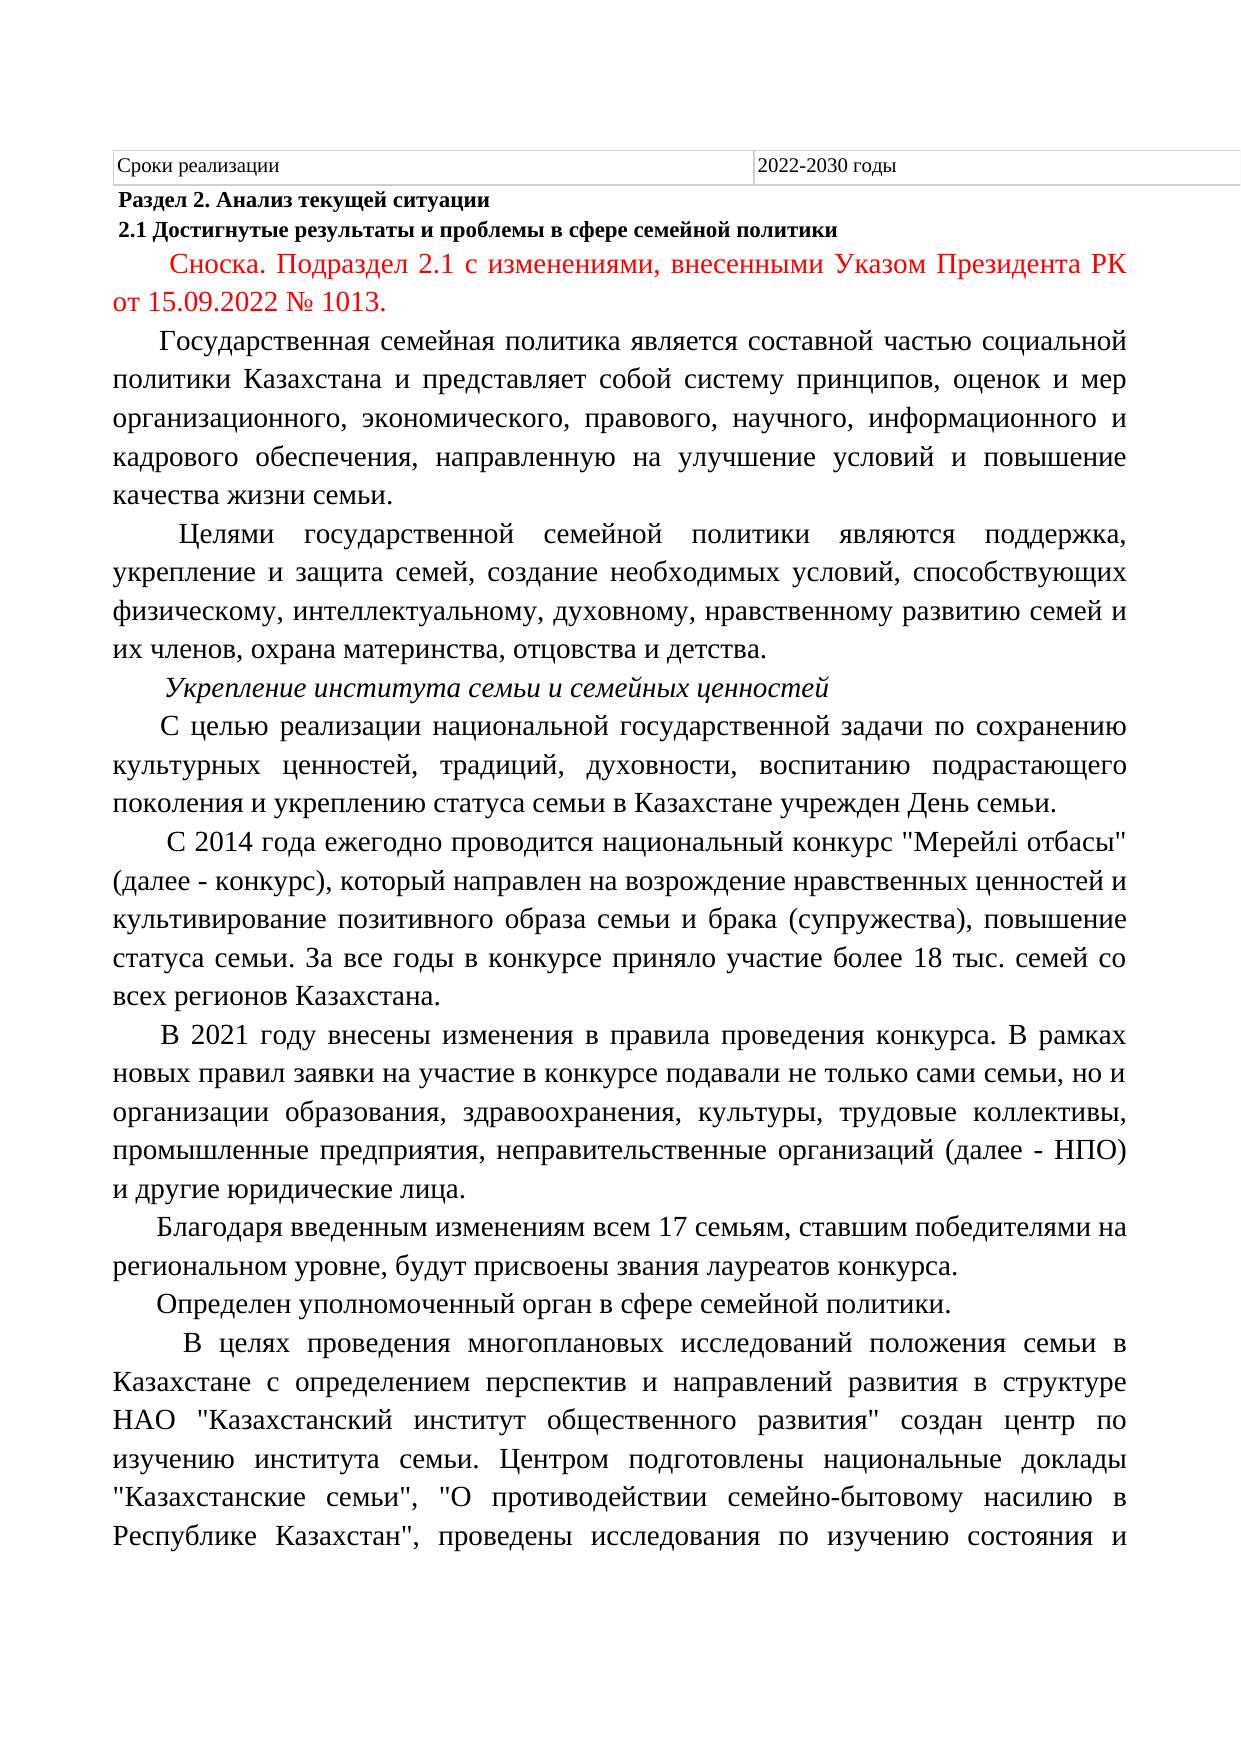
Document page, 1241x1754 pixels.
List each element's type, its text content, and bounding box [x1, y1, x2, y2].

table_cell Сроки реализации [114, 151, 753, 184]
text Благодаря введенным изменениям всем 17 семьям, ставшим победителями на региональном уровне, будут присвоены звания лауреатов конкурса. [112, 1209, 1128, 1282]
text Укрепление института семьи и семейных ценностей [112, 670, 1128, 703]
text С целью реализации национальной государственной задачи по сохранению культурных ценностей, традиций, духовности, воспитанию подрастающего поколения и укреплению статуса семьи в Казахстане учрежден День семьи. [112, 708, 1128, 819]
text Целями государственной семейной политики являются поддержка, укрепление и защита семей, создание необходимых условий, способствующих физическому, интеллектуальному, духовному, нравственному развитию семей и их членов, охрана материнства, отцовства и детства. [112, 516, 1128, 665]
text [112, 1325, 1128, 1551]
table_cell 2022-2030 годы [755, 151, 1240, 184]
text Государственная семейная политика является составной частью социальной политики Казахстана и представляет собой систему принципов, оценок и мер организационного, экономического, правового, научного, информационного и кадрового обеспечения, направленную на улучшение условий и повышение качества жизни семьи. [112, 323, 1128, 511]
text Сноска. Подраздел 2.1 с изменениями, внесенными Указом Президента РК от 15.09.2022 № 1013. [112, 246, 1128, 318]
text В 2021 году внесены изменения в правила проведения конкурса. В рамках новых правил заявки на участие в конкурсе подавали не только сами семьи, но и организации образования, здравоохранения, культуры, трудовые коллективы, промышленные предприятия, неправительственные организаций (далее - НПО) и другие юридические лица. [112, 1017, 1128, 1204]
text С 2014 года ежегодно проводится национальный конкурс "Мерейлі отбасы" (далее - конкурс), который направлен на возрождение нравственных ценностей и культивирование позитивного образа семьи и брака (супружества), повышение статуса семьи. За все годы в конкурсе приняло участие более 18 тыс. семей со всех регионов Казахстана. [112, 824, 1128, 1012]
text Определен уполномоченный орган в сфере семейной политики. [112, 1287, 1128, 1320]
text Раздел 2. Анализ текущей ситуации [112, 186, 1128, 212]
text 2.1 Достигнутые результаты и проблемы в сфере семейной политики [112, 216, 1128, 242]
